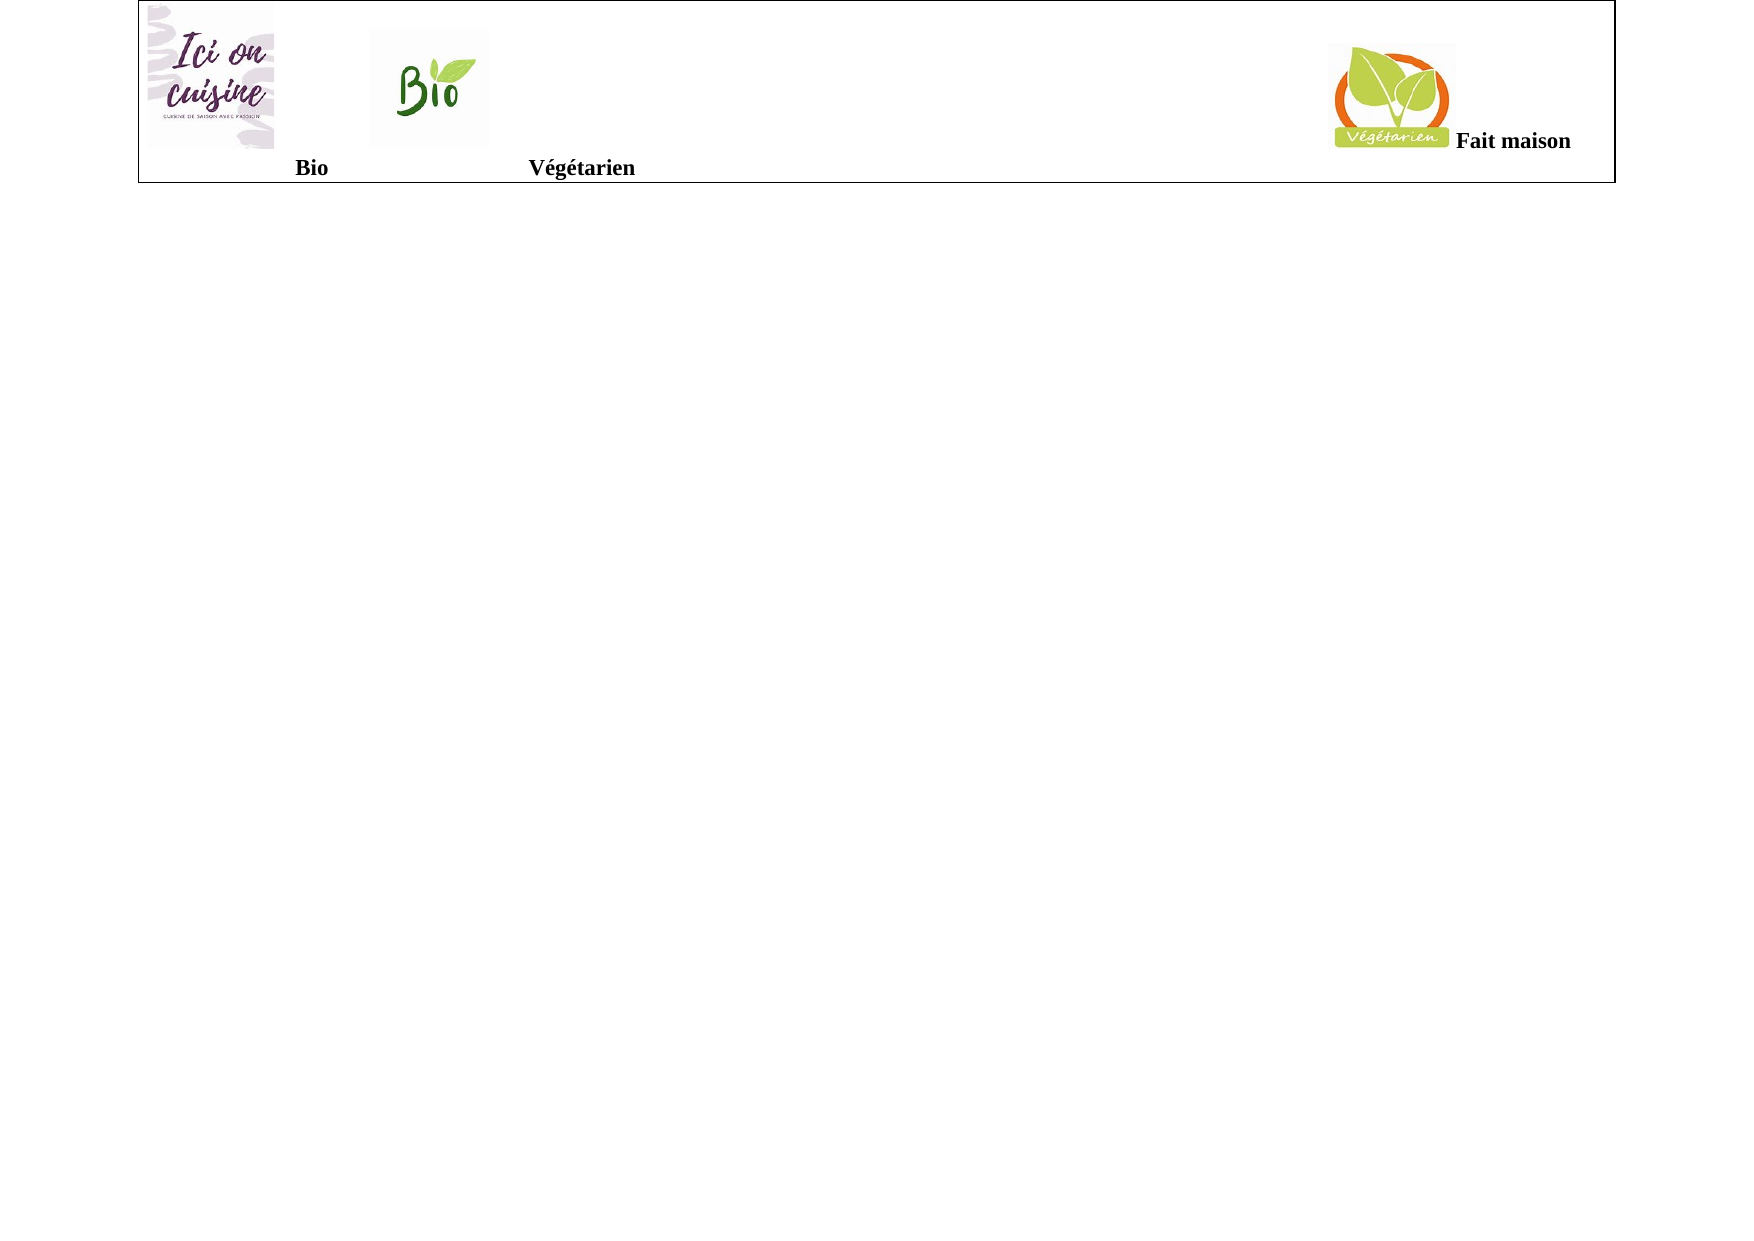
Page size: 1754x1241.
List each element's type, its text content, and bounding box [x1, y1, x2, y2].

picture [1327, 43, 1456, 149]
text Fait maison Bio Végétarien [139, 1, 1614, 182]
picture [147, 3, 275, 149]
picture [368, 28, 490, 149]
